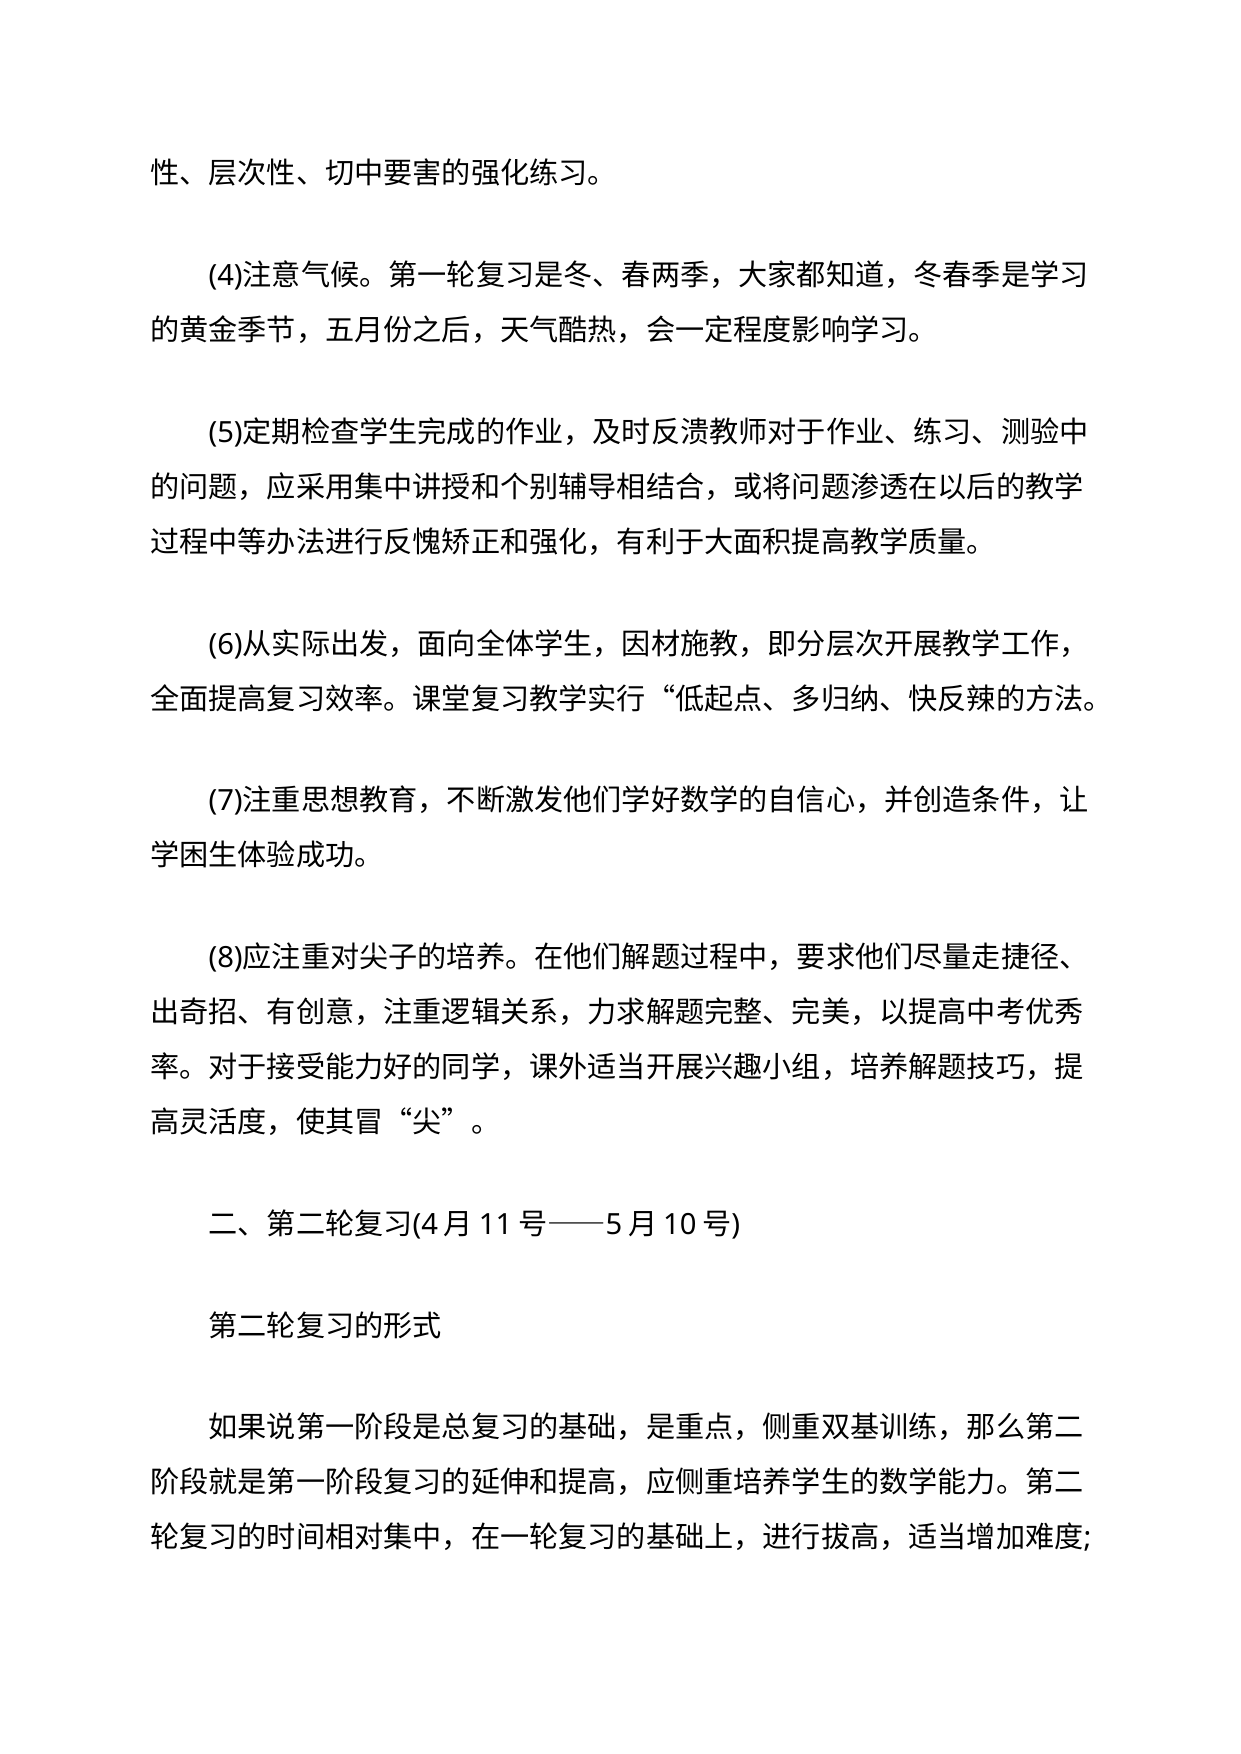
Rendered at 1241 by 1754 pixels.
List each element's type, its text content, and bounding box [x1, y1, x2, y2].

text (7)注重思想教育，不断激发他们学好数学的自信心，并创造条件，让学困生体验成功。 [150, 777, 1090, 874]
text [150, 1404, 1090, 1556]
text (8)应注重对尖子的培养。在他们解题过程中，要求他们尽量走捷径、出奇招、有创意，注重逻辑关系，力求解题完整、完美，以提高中考优秀率。对于接受能力好的同学，课外适当开展兴趣小组，培养解题技巧，提高灵活度，使其冒“尖”。 [150, 934, 1090, 1141]
text (4)注意气候。第一轮复习是冬、春两季，大家都知道，冬春季是学习的黄金季节，五月份之后，天气酷热，会一定程度影响学习。 [150, 252, 1090, 349]
text 第二轮复习的形式 [150, 1302, 1090, 1344]
text (5)定期检查学生完成的作业，及时反溃教师对于作业、练习、测验中的问题，应采用集中讲授和个别辅导相结合，或将问题渗透在以后的教学过程中等办法进行反愧矫正和强化，有利于大面积提高教学质量。 [150, 408, 1090, 561]
text (6)从实际出发，面向全体学生，因材施教，即分层次开展教学工作，全面提高复习效率。课堂复习教学实行“低起点、多归纳、快反辣的方法。 [150, 620, 1090, 717]
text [150, 150, 1090, 192]
text 二、第二轮复习(4月11号——5月10号) [150, 1200, 1090, 1243]
